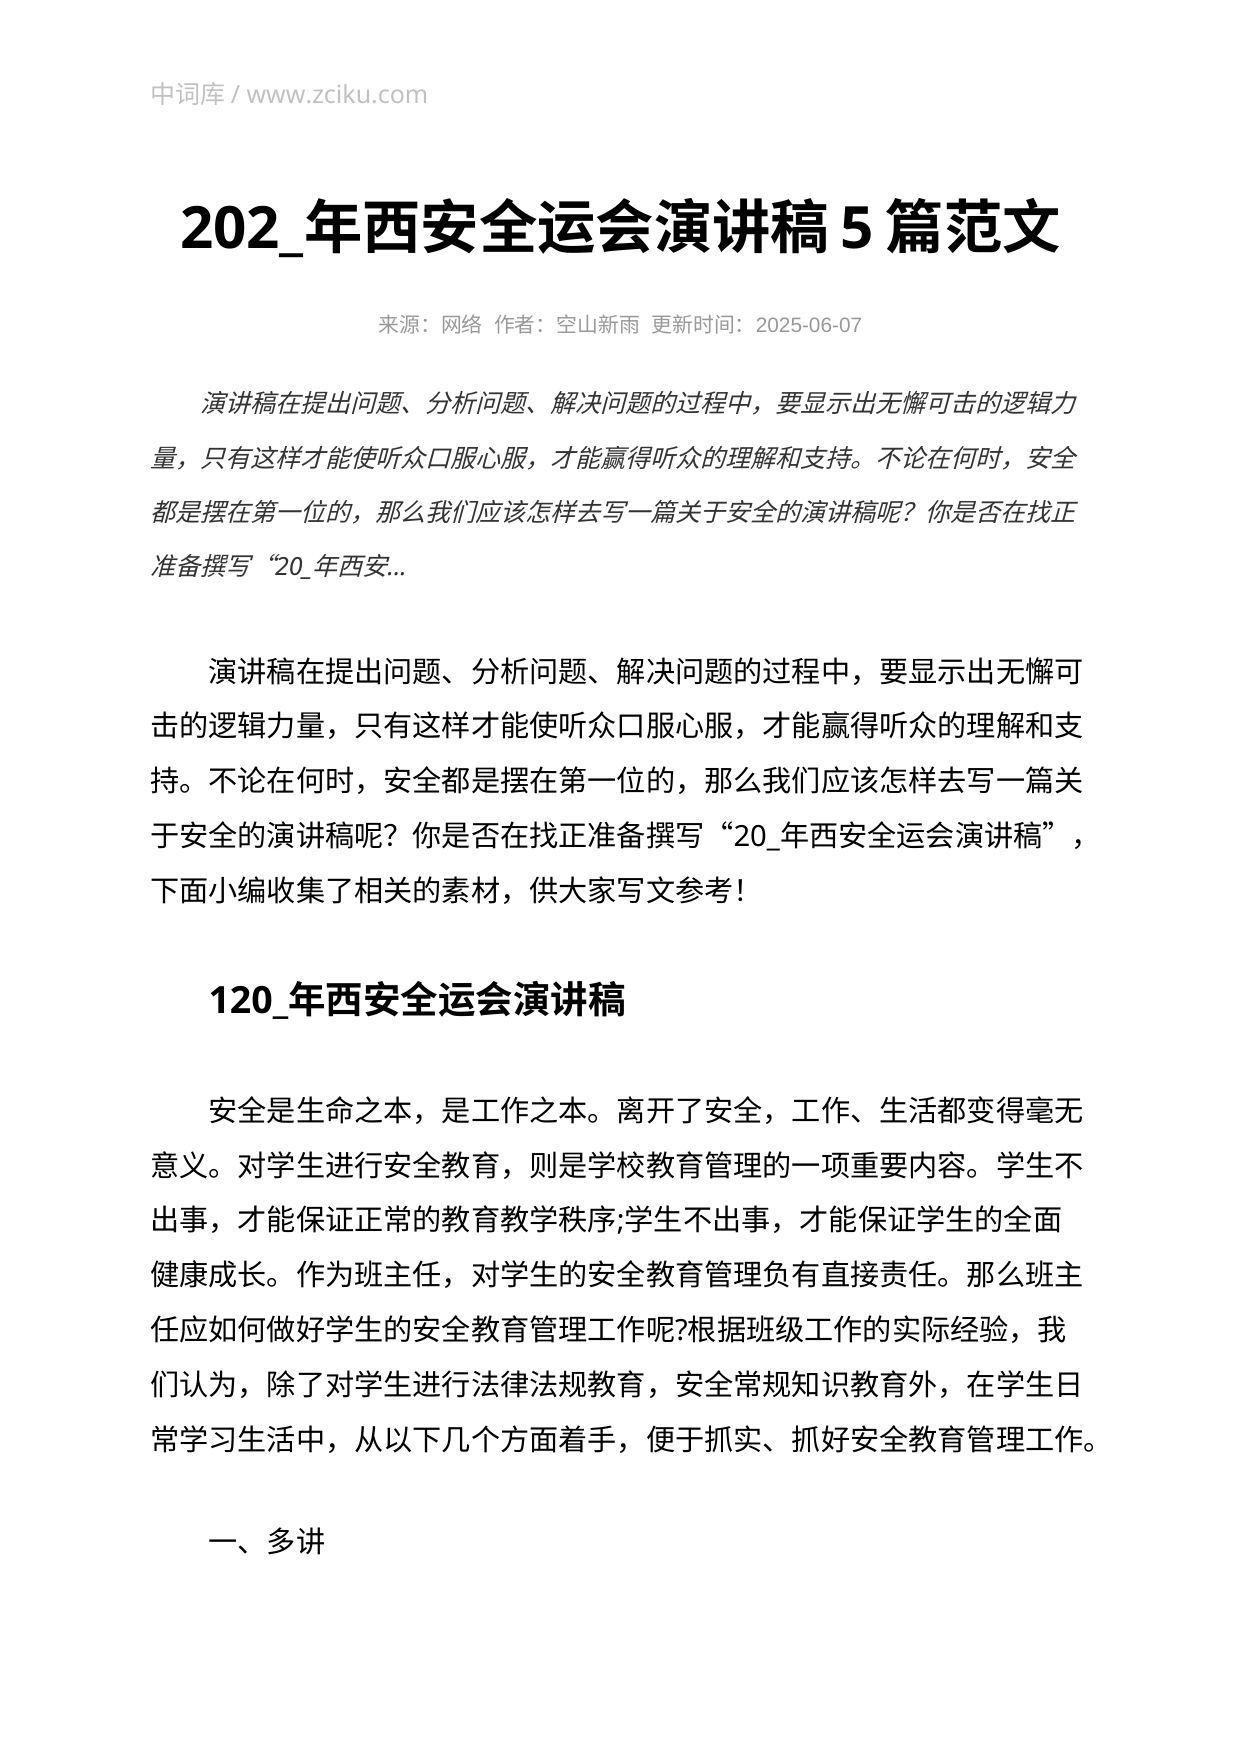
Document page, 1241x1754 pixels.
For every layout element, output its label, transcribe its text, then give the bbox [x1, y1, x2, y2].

text 安全是生命之本，是工作之本。离开了安全，工作、生活都变得毫无意义。对学生进行安全教育，则是学校教育管理的一项重要内容。学生不出事，才能保证正常的教育教学秩序;学生不出事，才能保证学生的全面健康成长。作为班主任，对学生的安全教育管理负有直接责任。那么班主任应如何做好学生的安全教育管理工作呢?根据班级工作的实际经验，我们认为，除了对学生进行法律法规教育，安全常规知识教育外，在学生日常学习生活中，从以下几个方面着手，便于抓实、抓好安全教育管理工作。 [150, 1087, 1090, 1459]
text 一、多讲 [150, 1518, 1090, 1561]
text 演讲稿在提出问题、分析问题、解决问题的过程中，要显示出无懈可击的逻辑力量，只有这样才能使听众口服心服，才能赢得听众的理解和支持。不论在何时，安全都是摆在第一位的，那么我们应该怎样去写一篇关于安全的演讲稿呢？你是否在找正准备撰写“20_年西安全运会演讲稿”，下面小编收集了相关的素材，供大家写文参考！ [150, 648, 1090, 910]
text 演讲稿在提出问题、分析问题、解决问题的过程中，要显示出无懈可击的逻辑力量，只有这样才能使听众口服心服，才能赢得听众的理解和支持。不论在何时，安全都是摆在第一位的，那么我们应该怎样去写一篇关于安全的演讲稿呢？你是否在找正准备撰写“20_年西安... [150, 384, 1090, 583]
text 来源：网络 作者：空山新雨 更新时间：2025-06-07 [150, 313, 1090, 337]
subtitle 202_年西安全运会演讲稿5篇范文 [150, 181, 1090, 266]
text 120_年西安全运会演讲稿 [150, 969, 1090, 1024]
